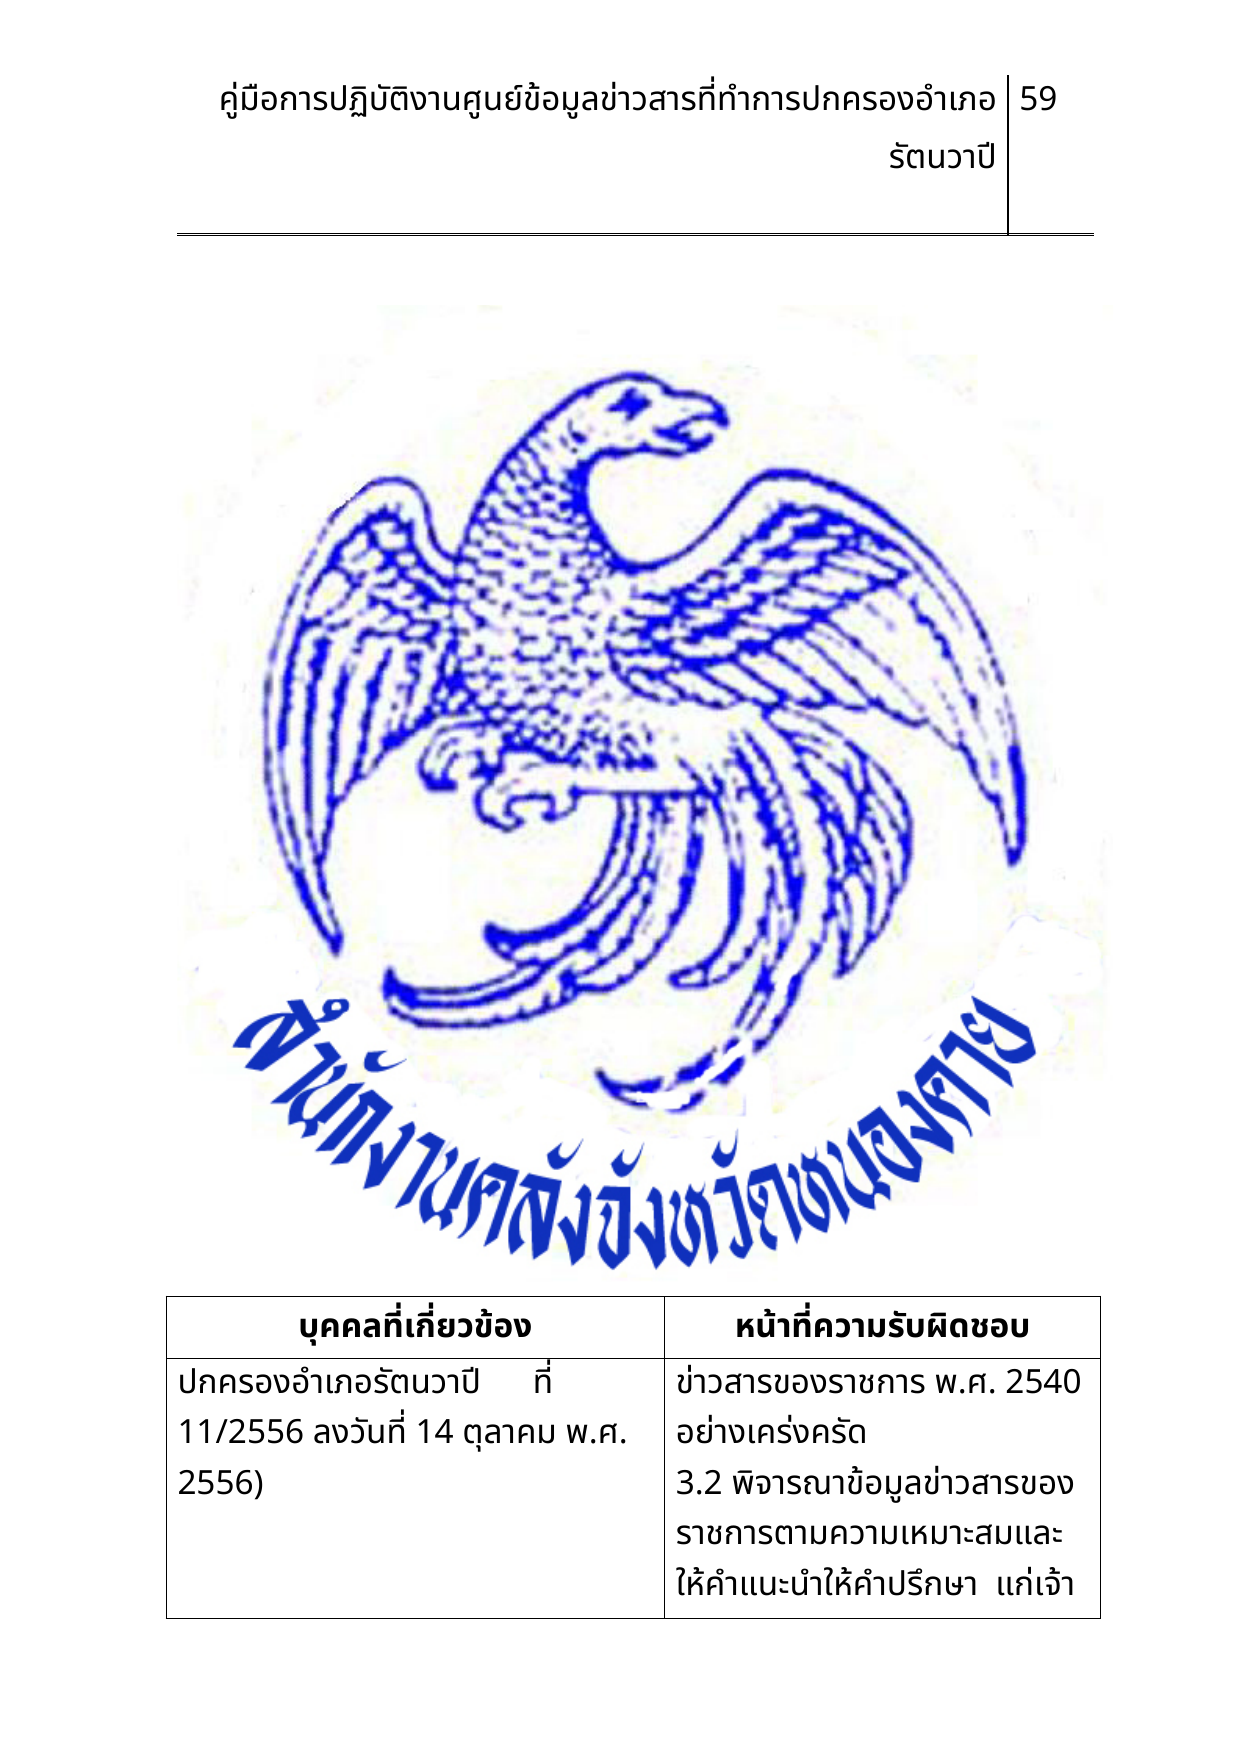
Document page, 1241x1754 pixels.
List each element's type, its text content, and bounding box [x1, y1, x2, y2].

table_header บุคคลที่เกี่ยวข้อง [167, 1297, 664, 1358]
table_cell 3.1 รับผิดชอบข้อมูลข่าวสารของราชการ ในส่วนที่เกี่ยวข้องกับการเปิดเผยให้เป็นไป ตามพระราชบัญญัติข้อมูลข่าวสารของราชการ พ.ศ. 2540 อย่างเคร่งครัด 3.2 พิจารณาข้อมูลข่าวสารของราชการตามความเหมาะสมและให้คำแนะนำให้คำปรึกษา แก่เจ้าหน้าที่ผู้ปฏิบัติงานประจำศูนย์ข้อมูลข่าวสาร และผู้มาขอรับบริการ 3.3 ดำเนินการจัดสถานที่ในการให้บริการข้อมูลข่าวสารของที่ทำการปกครองอำเภอรัตนวาปี 3.4 ดำเนินการจัดทำข้อมูลให้เป็นปัจจุบัน ตรวจสอบความถูกต้อง ความครบถ้วนของข้อมูลข่าวสาร และดำเนินการให้บริการข้อมูลข่าวสารตามมาตรา 9 แห่งพระราชบัญญัติข้อมูลข่าวสารของราชการ พ.ศ. 2540 ด้วยระบบอิเล็กทรอนิกส์ เพื่อให้สามารถสืบค้นได้สะดวก รวดเร็ว 4.1 รับผิดชอบการดำเนินงานของศูนย์ข้อมูลข่าวสาร โดยจัดสถานที่และเปิดเผยข้อมูลข่าวสารตามที่กฎหมายกำหนด ได้แก่ มาตรา 7 มาตรา 9 ให้ครบถ้วนเป็นปัจจุบันโดยศึกษารายละเอียดได้จากคู่มือการปฏิบัติงานตามพระราชบัญญัติข้อมูลข่าวสารของราชการ พ.ศ. 2540 ของเจ้าหน้าที่ของรัฐ ทั้งนี้ ให้จัดทำดัชนีข้อมูลข่าวสาร และจัดแฟ้มข้อมูลข่าวสาร ให้ประชาชนเข้าตรวจสอบเบื้องต้นด้วยสะดวก ณ สถานที่ตั้งศูนย์ข้อมูลข่าวสาร 4.2 ให้บริการข้อมูลข่าวสารในศูนย์ข้อมูลข่าวสาร โดยให้คำแนะนำ ช่วยเหลือในการค้นหาข่าวสารให้ประชาชน 4.3 จัดทำสมุดทะเบียนสำหรับผู้มาขอตรวจดูข้อมูลข่าวสาร รายงานให้ปศุสัตว์จังหวัดทราบ ทุกเดือน ภายในวันที่ 5 ของเดือนถัดไป 4.4 บันทึกสถิติของประชาชนที่เข้ามาใช้บริการศูนย์ข้อมูลข่าวสาร สำรวจความพึงพอใจผู้ใช้บริการและรายงานผลให้จังหวัดทราบเป็นประจำภายในเดือนกันยายนของทุกปี [665, 1359, 1100, 1618]
table_cell 3. คณะดำเนินงานศูนย์ข้อมูลข่าวสารที่ทำการปกครองอำเภอรัตนวาปี (ปศุสัตว์จังหวัดหนองคาย เป็นที่ปรึกษาคณะทำงาน คำสั่งที่ทำการปกครองอำเภอรัตนวาปี ที่ 11/2556 ลงวันที่ 14 ตุลาคม พ.ศ. 2556) 4. เจ้าหน้าที่ประจำศูนย์ข้อมูลข่าวสารที่ทำการปกครองอำเภอรัตนวาปี คำสั่งที่ทำการปกครองอำเภอรัตนวาปี ที่ 12 /2556 ลงวันที่ 14 ตุลาคม พ.ศ. 2556) [167, 1359, 664, 1618]
picture [177, 305, 1114, 1292]
table_header หน้าที่ความรับผิดชอบ [665, 1297, 1100, 1358]
